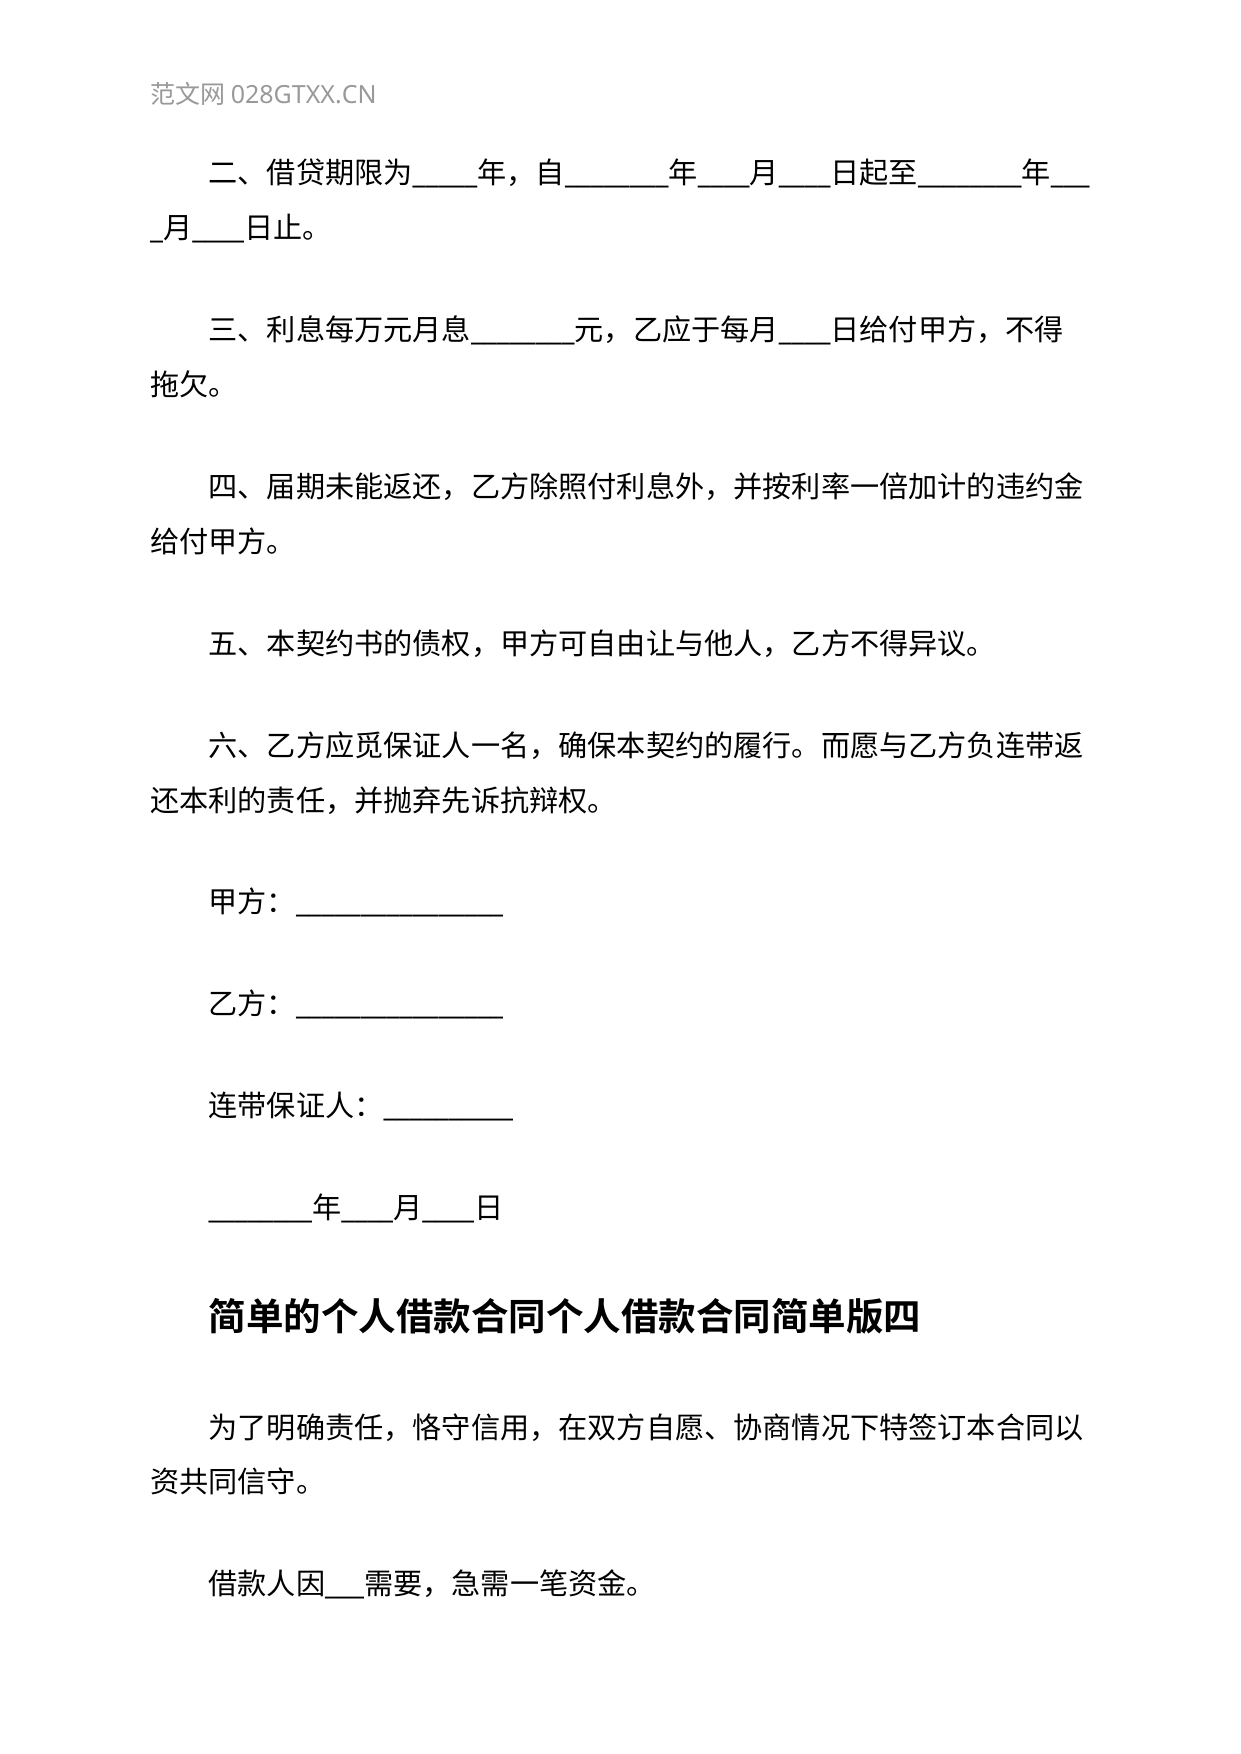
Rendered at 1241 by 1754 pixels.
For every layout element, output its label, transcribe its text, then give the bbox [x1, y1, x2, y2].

text 为了明确责任，恪守信用，在双方自愿、协商情况下特签订本合同以资共同信守。 [150, 1404, 1090, 1501]
text 六、乙方应觅保证人一名，确保本契约的履行。而愿与乙方负连带返还本利的责任，并抛弃先诉抗辩权。 [150, 722, 1090, 819]
text 五、本契约书的债权，甲方可自由让与他人，乙方不得异议。 [150, 620, 1090, 663]
text 甲方：________________ [150, 879, 1090, 921]
text 三、利息每万元月息________元，乙应于每月____日给付甲方，不得拖欠。 [150, 307, 1090, 404]
text ________年____月____日 [150, 1185, 1090, 1227]
text 四、届期未能返还，乙方除照付利息外，并按利率一倍加计的违约金给付甲方。 [150, 464, 1090, 561]
text 连带保证人：__________ [150, 1083, 1090, 1125]
text 二、借贷期限为_____年，自________年____月____日起至________年____月____日止。 [150, 150, 1090, 247]
text 借款人因___需要，急需一笔资金。 [150, 1561, 1090, 1603]
text 简单的个人借款合同个人借款合同简单版四 [150, 1287, 1090, 1341]
text 乙方：________________ [150, 981, 1090, 1023]
